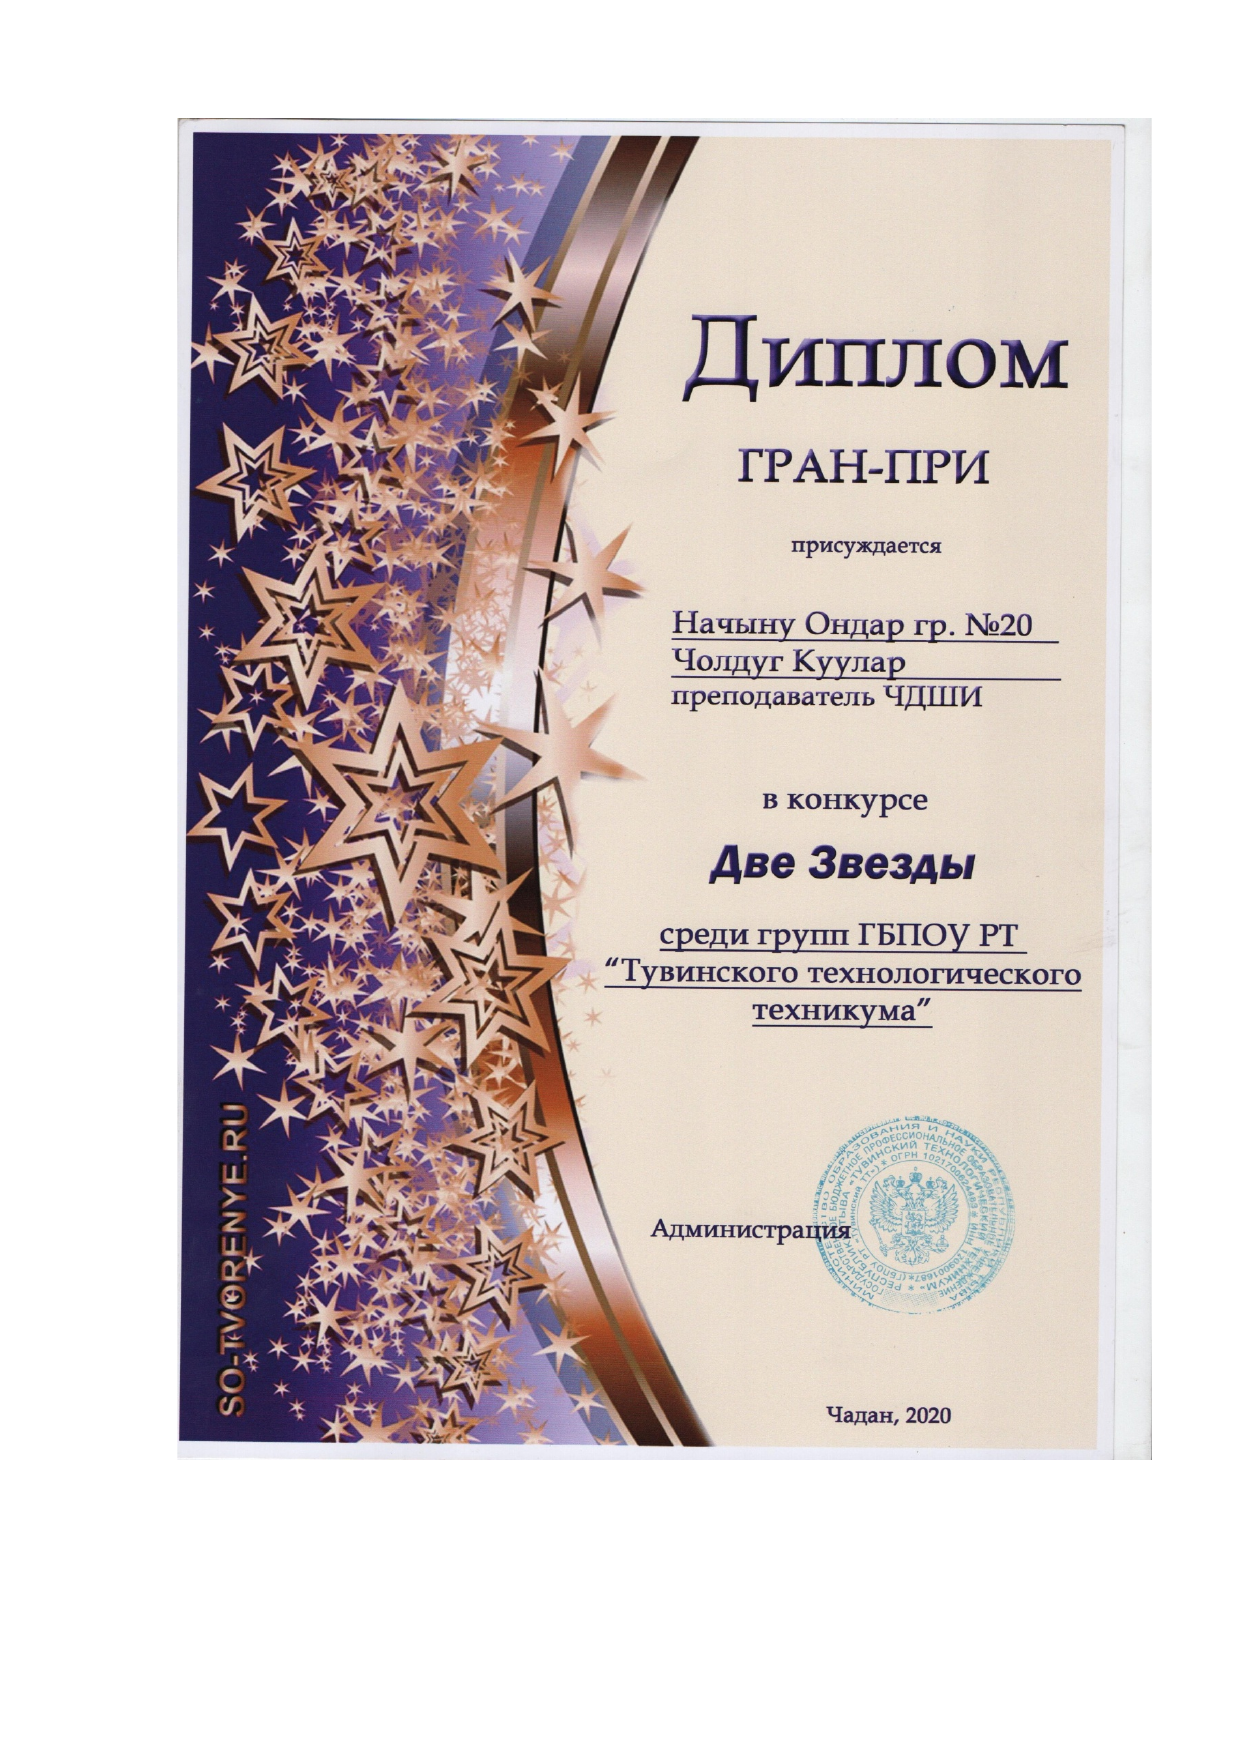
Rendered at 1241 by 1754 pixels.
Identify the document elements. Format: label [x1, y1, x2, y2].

picture [177, 118, 1152, 1460]
